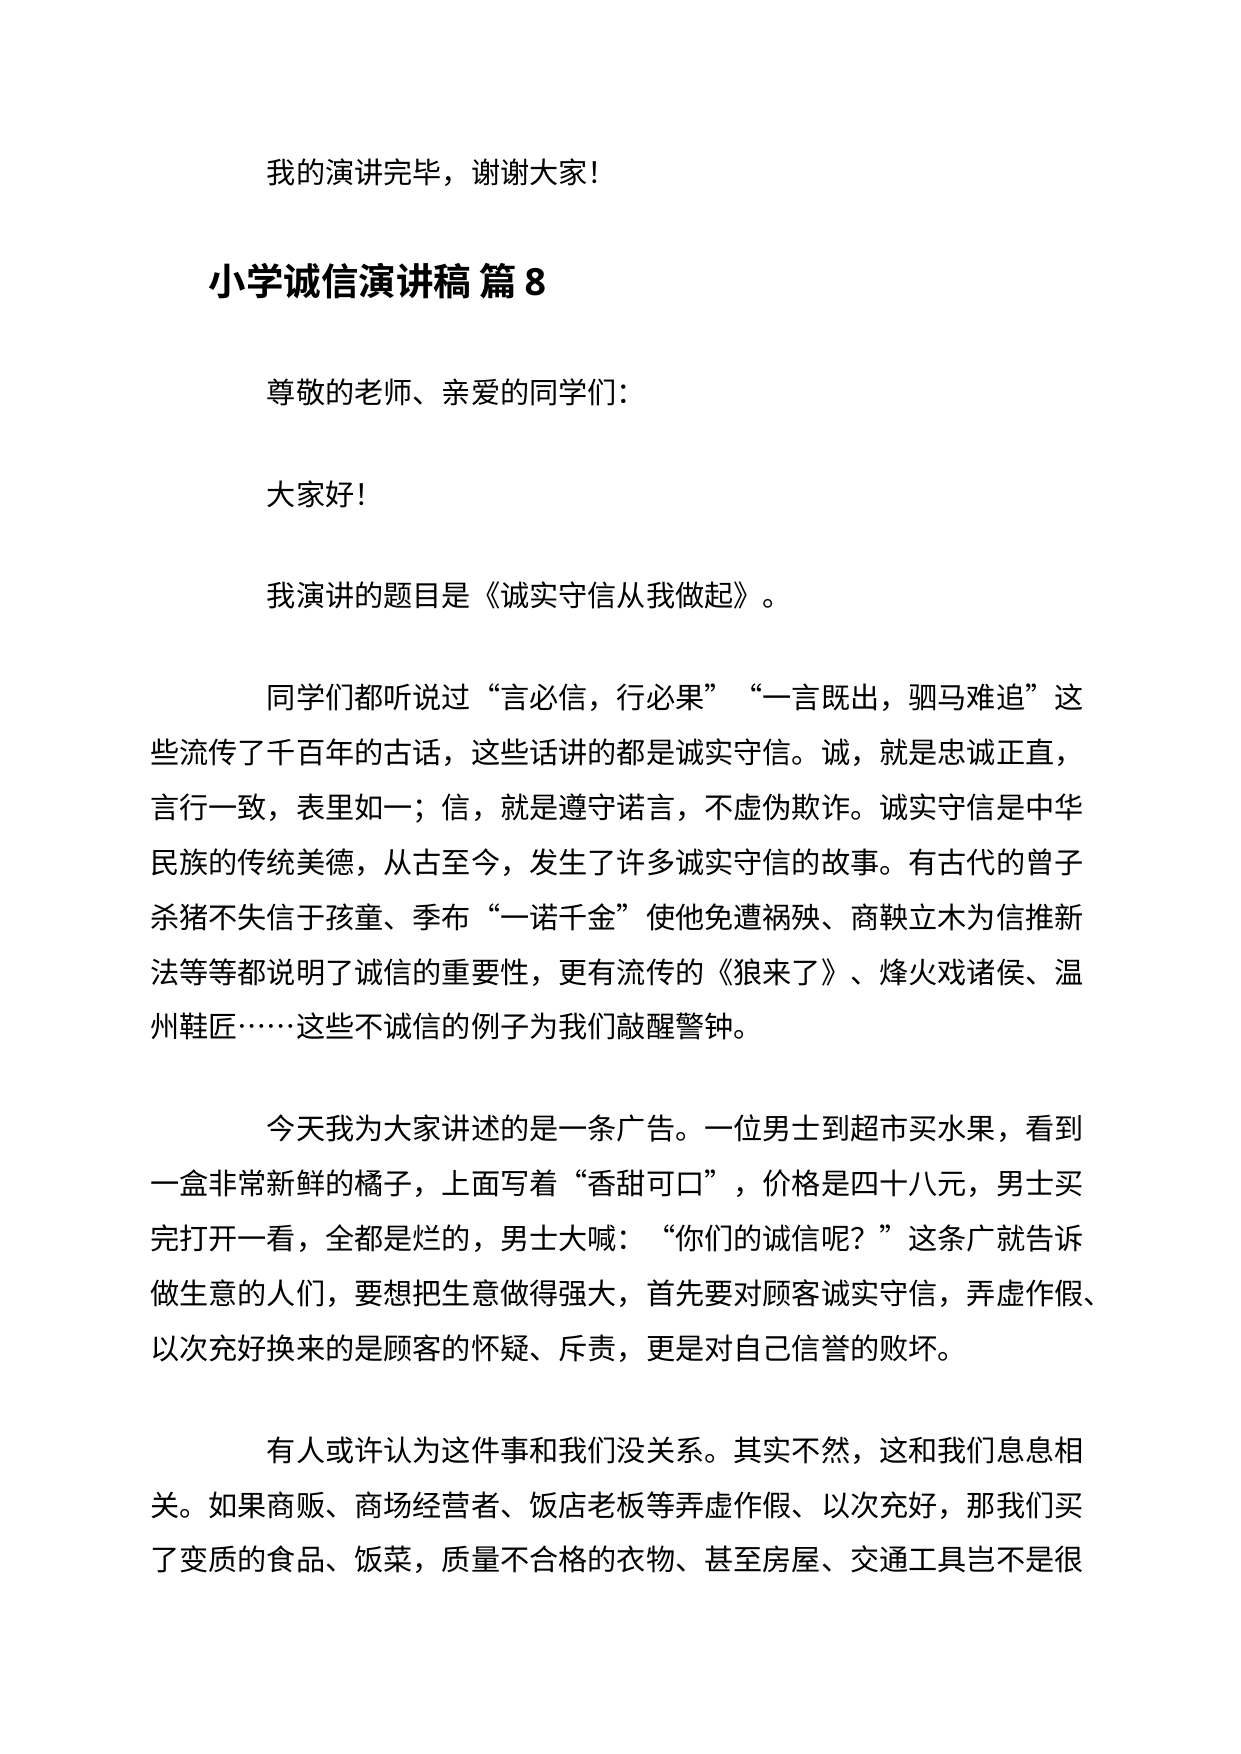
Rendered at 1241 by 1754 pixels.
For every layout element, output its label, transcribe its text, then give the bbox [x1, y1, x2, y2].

text 我的演讲完毕，谢谢大家！ [150, 150, 1090, 192]
text 今天我为大家讲述的是一条广告。一位男士到超市买水果，看到一盒非常新鲜的橘子，上面写着“香甜可口”，价格是四十八元，男士买完打开一看，全都是烂的，男士大喊：“你们的诚信呢？”这条广就告诉做生意的人们，要想把生意做得强大，首先要对顾客诚实守信，弄虚作假、以次充好换来的是顾客的怀疑、斥责，更是对自己信誉的败坏。 [150, 1106, 1090, 1368]
text 小学诚信演讲稿 篇8 [150, 252, 1090, 306]
text 我演讲的题目是《诚实守信从我做起》。 [150, 573, 1090, 615]
text 同学们都听说过“言必信，行必果”“一言既出，驷马难追”这些流传了千百年的古话，这些话讲的都是诚实守信。诚，就是忠诚正直，言行一致，表里如一；信，就是遵守诺言，不虚伪欺诈。诚实守信是中华民族的传统美德，从古至今，发生了许多诚实守信的故事。有古代的曾子杀猪不失信于孩童、季布“一诺千金”使他免遭祸殃、商鞅立木为信推新法等等都说明了诚信的重要性，更有流传的《狼来了》、烽火戏诸侯、温州鞋匠……这些不诚信的例子为我们敲醒警钟。 [150, 675, 1090, 1046]
text 大家好！ [150, 471, 1090, 513]
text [150, 1427, 1090, 1579]
text 尊敬的老师、亲爱的同学们： [150, 369, 1090, 412]
